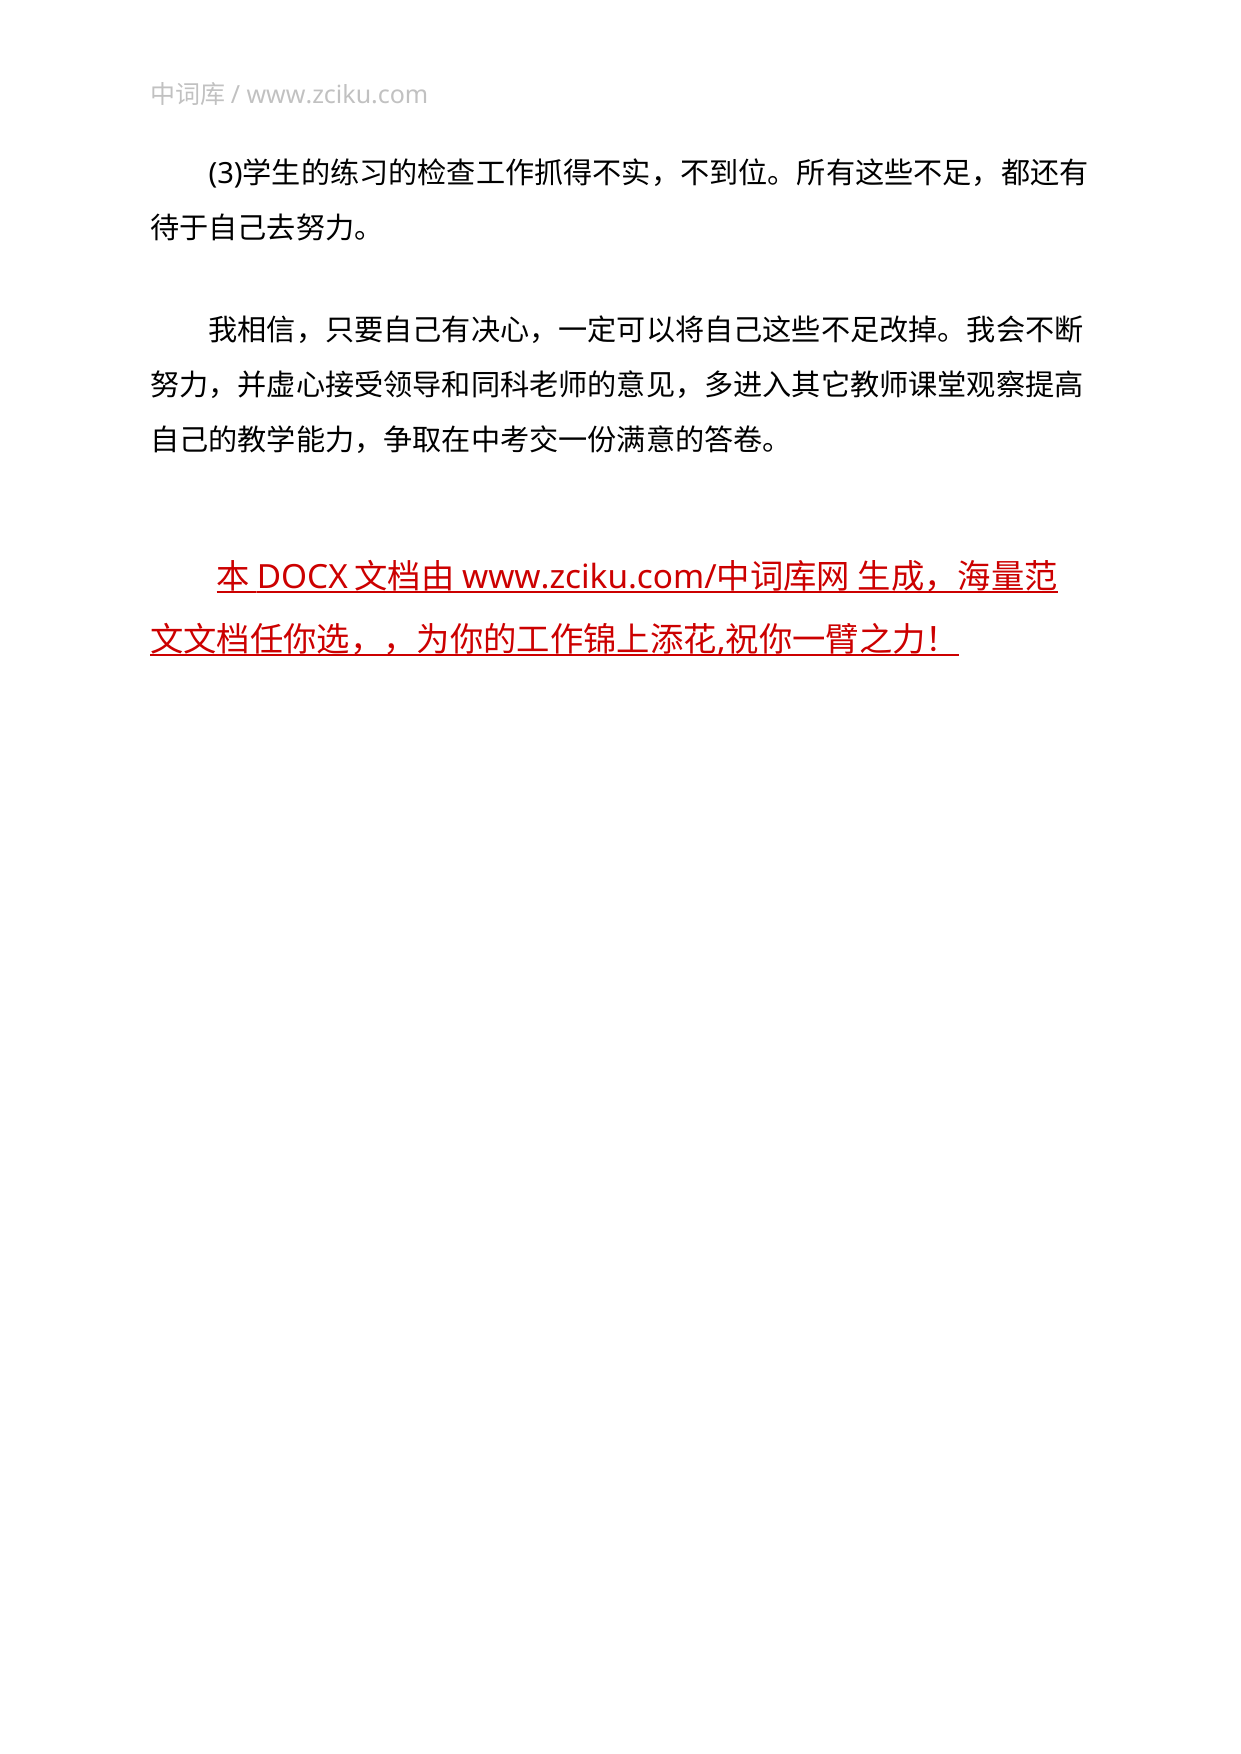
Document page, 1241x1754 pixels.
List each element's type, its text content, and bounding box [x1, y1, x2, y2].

text 本DOCX文档由 www.zciku.com/中词库网 生成，海量范文文档任你选，，为你的工作锦上添花,祝你一臂之力！ [150, 549, 1090, 661]
text 我相信，只要自己有决心，一定可以将自己这些不足改掉。我会不断努力，并虚心接受领导和同科老师的意见，多进入其它教师课堂观察提高自己的教学能力，争取在中考交一份满意的答卷。 [150, 307, 1090, 459]
text (3)学生的练习的检查工作抓得不实，不到位。所有这些不足，都还有待于自己去努力。 [150, 150, 1090, 247]
